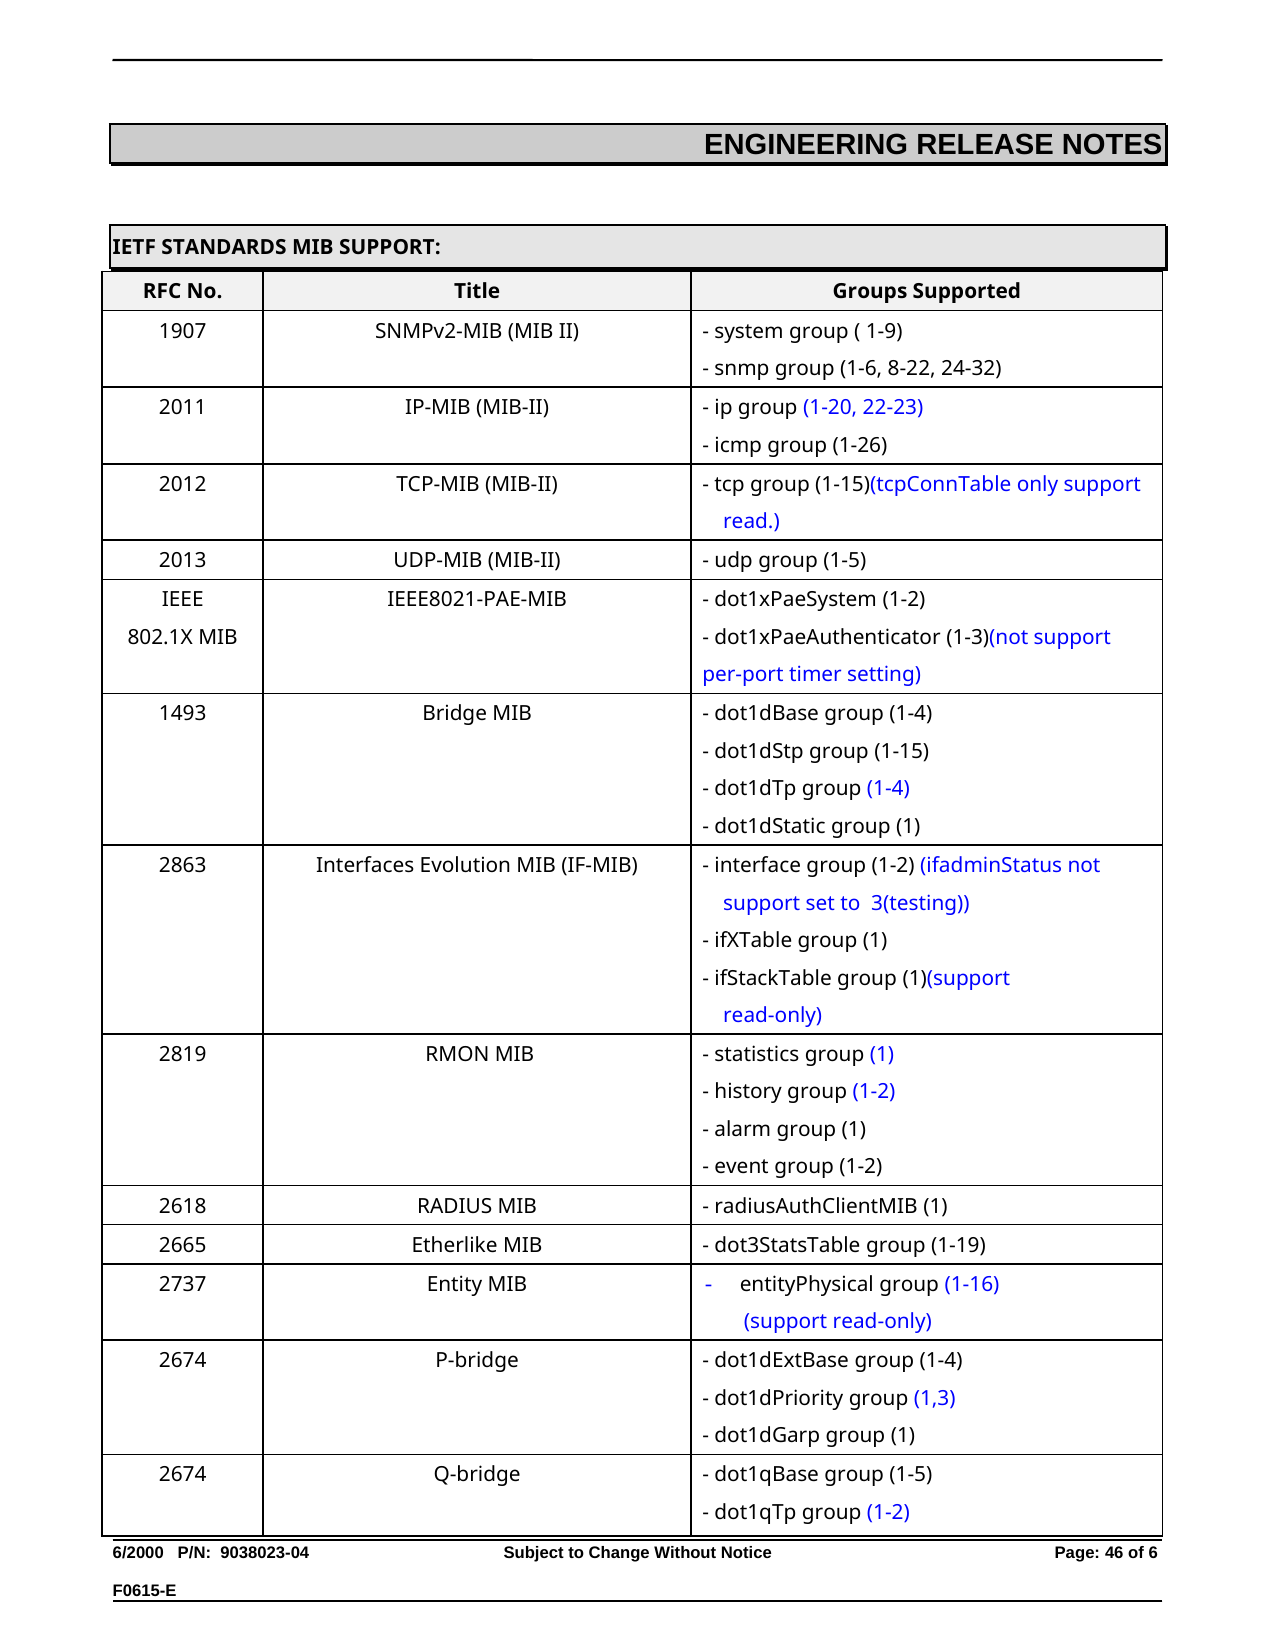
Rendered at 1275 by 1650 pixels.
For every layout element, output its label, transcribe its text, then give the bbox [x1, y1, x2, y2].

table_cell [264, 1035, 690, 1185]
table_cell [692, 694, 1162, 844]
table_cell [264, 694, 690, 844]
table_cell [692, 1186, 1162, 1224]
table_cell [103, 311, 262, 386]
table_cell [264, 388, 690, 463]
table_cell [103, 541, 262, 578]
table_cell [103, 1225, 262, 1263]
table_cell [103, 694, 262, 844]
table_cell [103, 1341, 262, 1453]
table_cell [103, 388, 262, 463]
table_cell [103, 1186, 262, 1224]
text IETF Standards MIB Support: [111, 226, 1165, 267]
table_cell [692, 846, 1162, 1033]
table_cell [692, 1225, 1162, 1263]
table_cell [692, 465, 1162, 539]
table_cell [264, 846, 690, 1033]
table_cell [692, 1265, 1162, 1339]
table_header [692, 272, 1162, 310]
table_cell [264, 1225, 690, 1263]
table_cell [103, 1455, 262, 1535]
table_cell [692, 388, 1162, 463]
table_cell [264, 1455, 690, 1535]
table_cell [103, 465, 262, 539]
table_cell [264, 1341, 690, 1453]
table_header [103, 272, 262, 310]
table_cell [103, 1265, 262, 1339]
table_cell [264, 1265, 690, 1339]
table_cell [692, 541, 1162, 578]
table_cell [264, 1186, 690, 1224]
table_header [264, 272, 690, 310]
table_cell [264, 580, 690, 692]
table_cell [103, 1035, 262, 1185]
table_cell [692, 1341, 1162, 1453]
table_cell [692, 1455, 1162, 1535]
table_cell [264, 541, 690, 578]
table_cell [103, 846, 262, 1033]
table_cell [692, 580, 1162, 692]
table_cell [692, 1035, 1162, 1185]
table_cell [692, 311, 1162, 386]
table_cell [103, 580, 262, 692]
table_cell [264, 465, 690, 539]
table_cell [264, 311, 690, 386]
